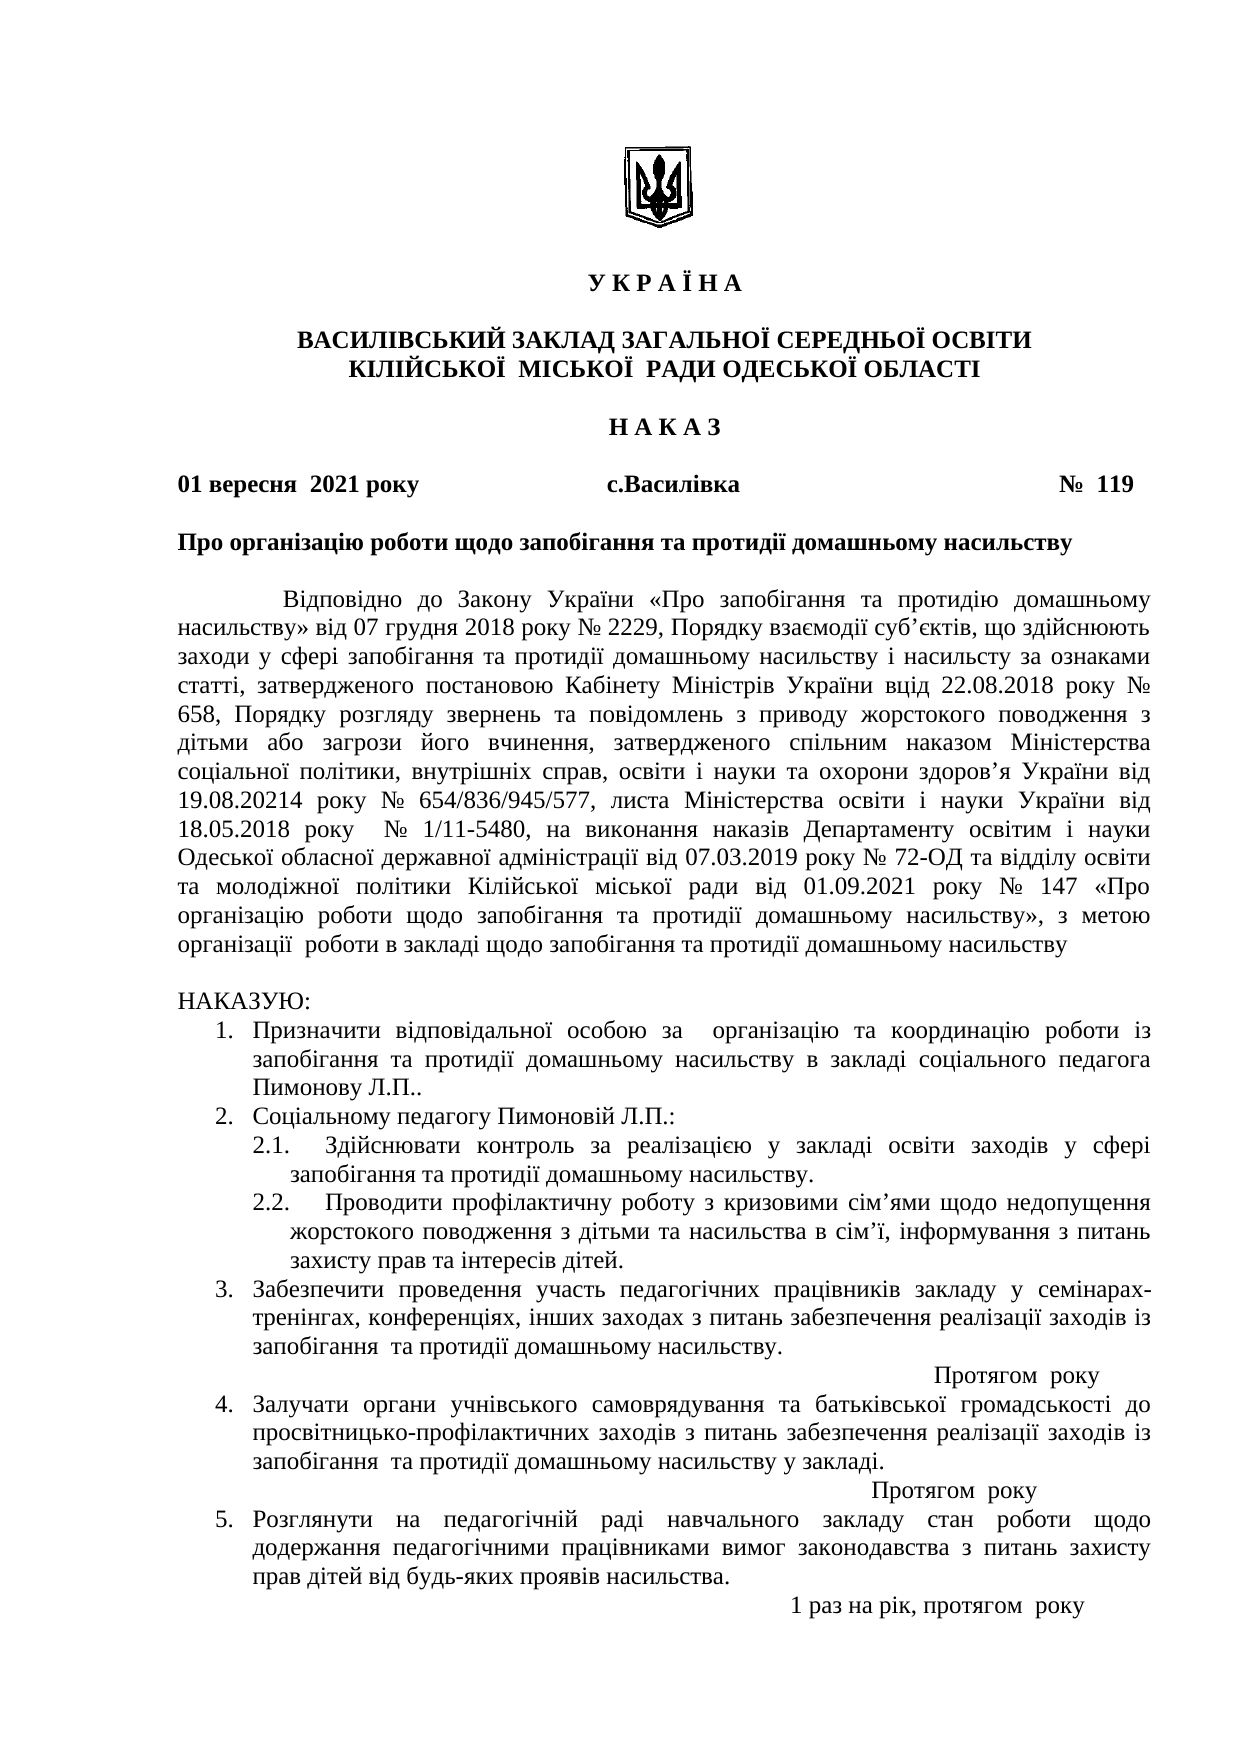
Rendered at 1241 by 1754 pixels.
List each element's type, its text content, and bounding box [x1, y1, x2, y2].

list Проводити профілактичну роботу з кризовими сім’ями щодо недопущення жорстокого поводження з дітьми та насильства в сім’ї, інформування з питань захисту прав та інтересів дітей. [252, 1187, 1152, 1274]
text 01 вересня 2021 року с.Василівка № 119 [177, 469, 1152, 498]
text Про організацію роботи щодо запобігання та протидії домашньому насильству [177, 527, 1152, 556]
list Соціальному педагогу Пимоновій Л.П.: [215, 1101, 1152, 1130]
list Забезпечити проведення участь педагогічних працівників закладу у семінарах-тренінгах, конференціях, інших заходах з питань забезпечення реалізації заходів із запобігання та протидії домашньому насильству. [215, 1274, 1152, 1360]
list Здійснювати контроль за реалізацією у закладі освіти заходів у сфері запобігання та протидії домашньому насильству. [252, 1130, 1152, 1187]
text Протягом року [177, 1475, 1152, 1504]
text КІЛІЙСЬКОЇ МІСЬКОЇ РАДИ ОДЕСЬКОЇ ОБЛАСТІ [177, 354, 1152, 383]
list Залучати органи учнівського самоврядування та батьківської громадськості до просвітницько-профілактичних заходів з питань забезпечення реалізації заходів із запобігання та протидії домашньому насильству у закладі. [215, 1389, 1152, 1475]
text Відповідно до Закону України «Про запобігання та протидію домашньому насильству» від 07 грудня 2018 року № 2229, Порядку взаємодії суб’єктів, що здійснюють заходи у сфері запобігання та протидії домашньому насильству і насильсту за ознаками статті, затвердженого постановою Кабінету Міністрів України вцід 22.08.2018 року № 658, Порядку розгляду звернень та повідомлень з приводу жорстокого поводження з дітьми або загрози його вчинення, затвердженого спільним наказом Міністерства соціальної політики, внутрішніх справ, освіти і науки та охорони здоров’я України від 19.08.20214 року № 654/836/945/577, листа Міністерства освіти і науки України від 18.05.2018 року № 1/11-5480, на виконання наказів Департаменту освітим і науки Одеської обласної державної адміністрації від 07.03.2019 року № 72-ОД та відділу освіти та молодіжної політики Кілійської міської ради від 01.09.2021 року № 147 «Про організацію роботи щодо запобігання та протидії домашньому насильству», з метою організації роботи в закладі щодо запобігання та протидії домашньому насильству [177, 584, 1152, 957]
text НАКАЗУЮ: [177, 986, 1152, 1015]
list Розглянути на педагогічній раді навчального закладу стан роботи щодо додержання педагогічними працівниками вимог законодавства з питань захисту прав дітей від будь-яких проявів насильства. [215, 1504, 1152, 1590]
list Призначити відповідальної особою за організацію та координацію роботи із запобігання та протидії домашньому насильству в закладі соціального педагога Пимонову Л.П.. [215, 1015, 1152, 1101]
text 1 раз на рік, протягом року [177, 1590, 1152, 1619]
picture [582, 118, 747, 244]
text ВАСИЛІВСЬКИЙ ЗАКЛАД ЗАГАЛЬНОЇ СЕРЕДНЬОЇ ОСВІТИ [177, 326, 1152, 354]
text Н А К А З [177, 412, 1152, 441]
text У К Р А Ї Н А [177, 268, 1152, 297]
text Протягом року [177, 1360, 1152, 1389]
